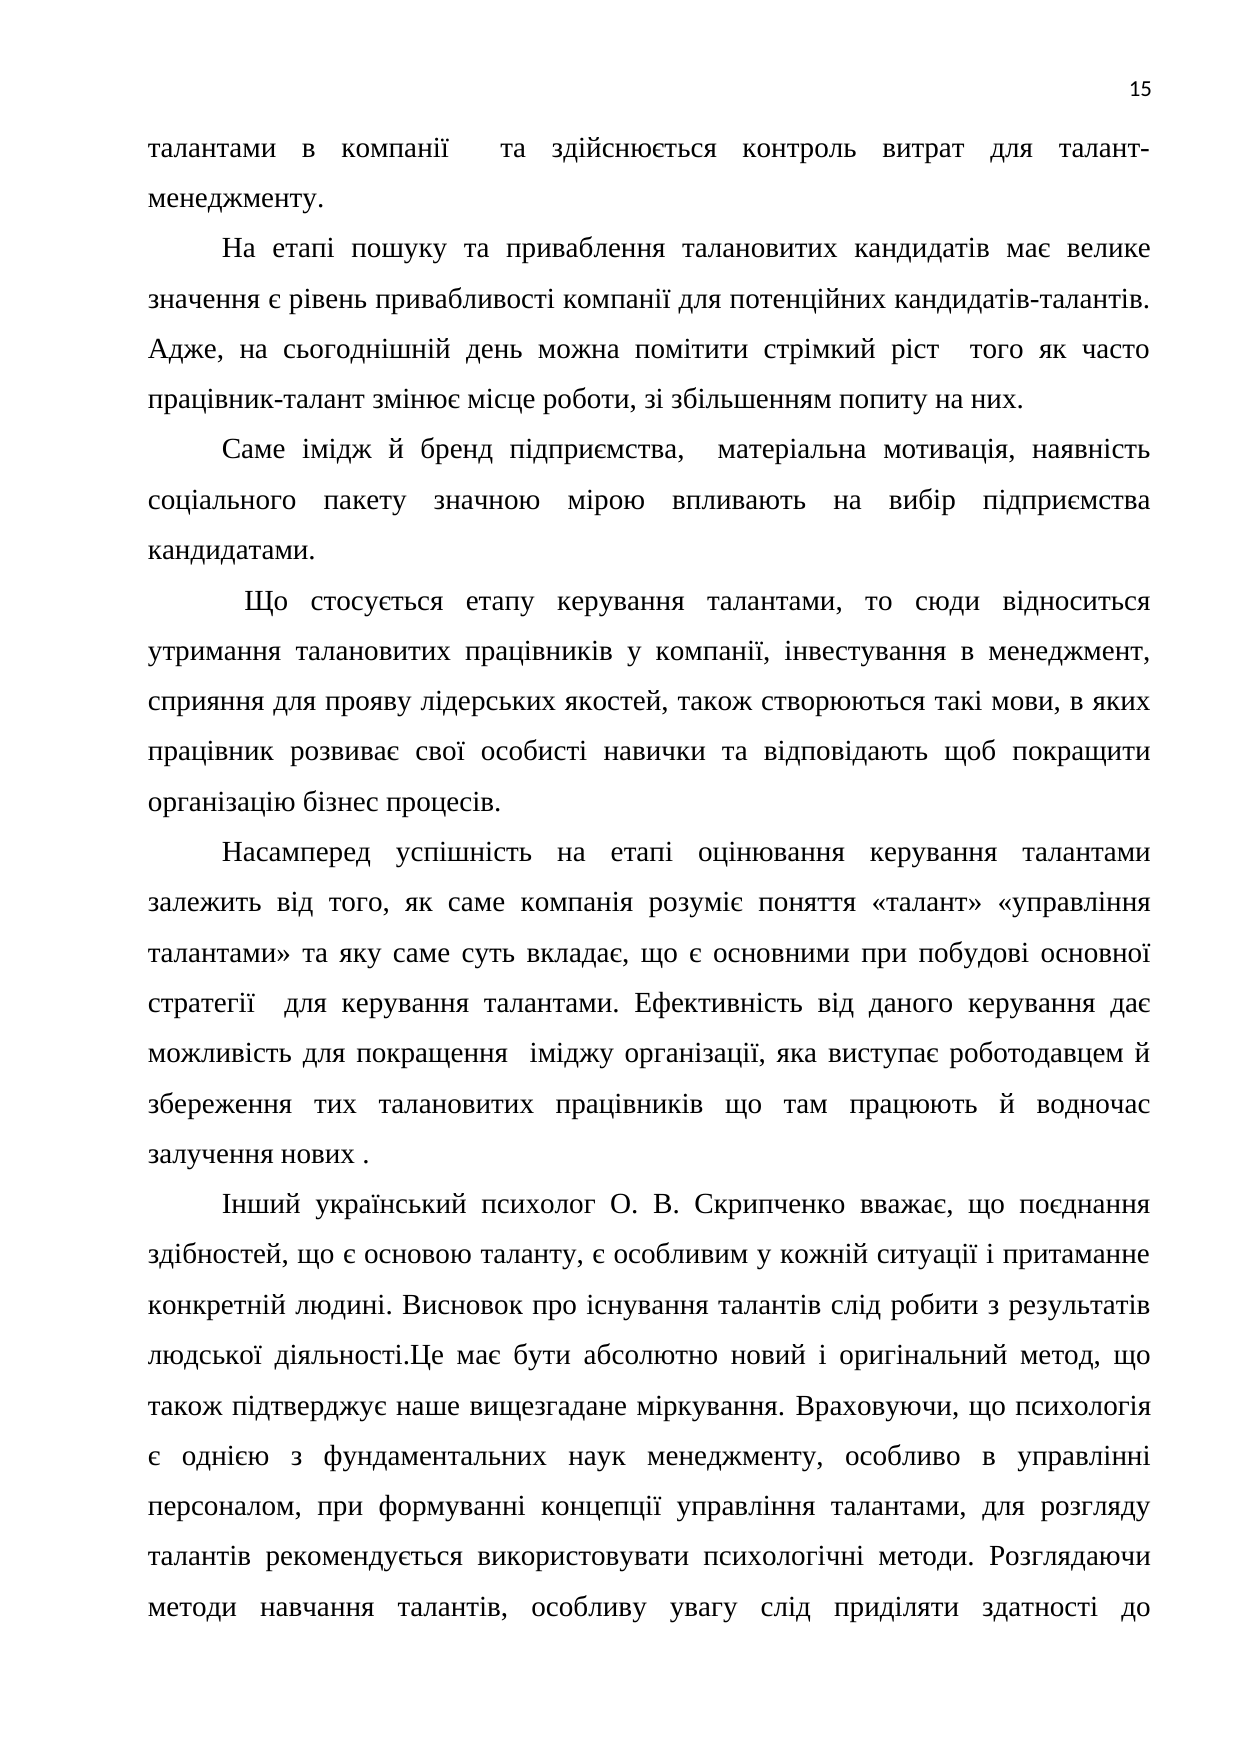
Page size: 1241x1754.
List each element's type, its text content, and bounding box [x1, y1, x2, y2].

text Що стосується етапу керування талантами, то сюди відноситься утримання талановитих працівників у компанії, інвестування в менеджмент, сприяння для прояву лідерських якостей, також створюються такі мови, в яких працівник розвиває свої особисті навички та відповідають щоб покращити організацію бізнес процесів. [148, 583, 1152, 817]
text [148, 130, 1152, 214]
text Саме імідж й бренд підприємства, матеріальна мотивація, наявність соціального пакету значною мірою впливають на вибір підприємства кандидатами. [148, 432, 1152, 566]
text Насамперед успішність на етапі оцінювання керування талантами залежить від того, як саме компанія розуміє поняття «талант» «управління талантами» та яку саме суть вкладає, що є основними при побудові основної стратегії для керування талантами. Ефективність від даного керування дає можливість для покращення іміджу організації, яка виступає роботодавцем й збереження тих талановитих працівників що там працюють й водночас залучення нових . [148, 834, 1152, 1169]
text На етапі пошуку та приваблення талановитих кандидатів має велике значення є рівень привабливості компанії для потенційних кандидатів-талантів. Адже, на сьогоднішній день можна помітити стрімкий ріст того як часто працівник-талант змінює місце роботи, зі збільшенням попиту на них. [148, 230, 1152, 415]
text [148, 1186, 1152, 1622]
